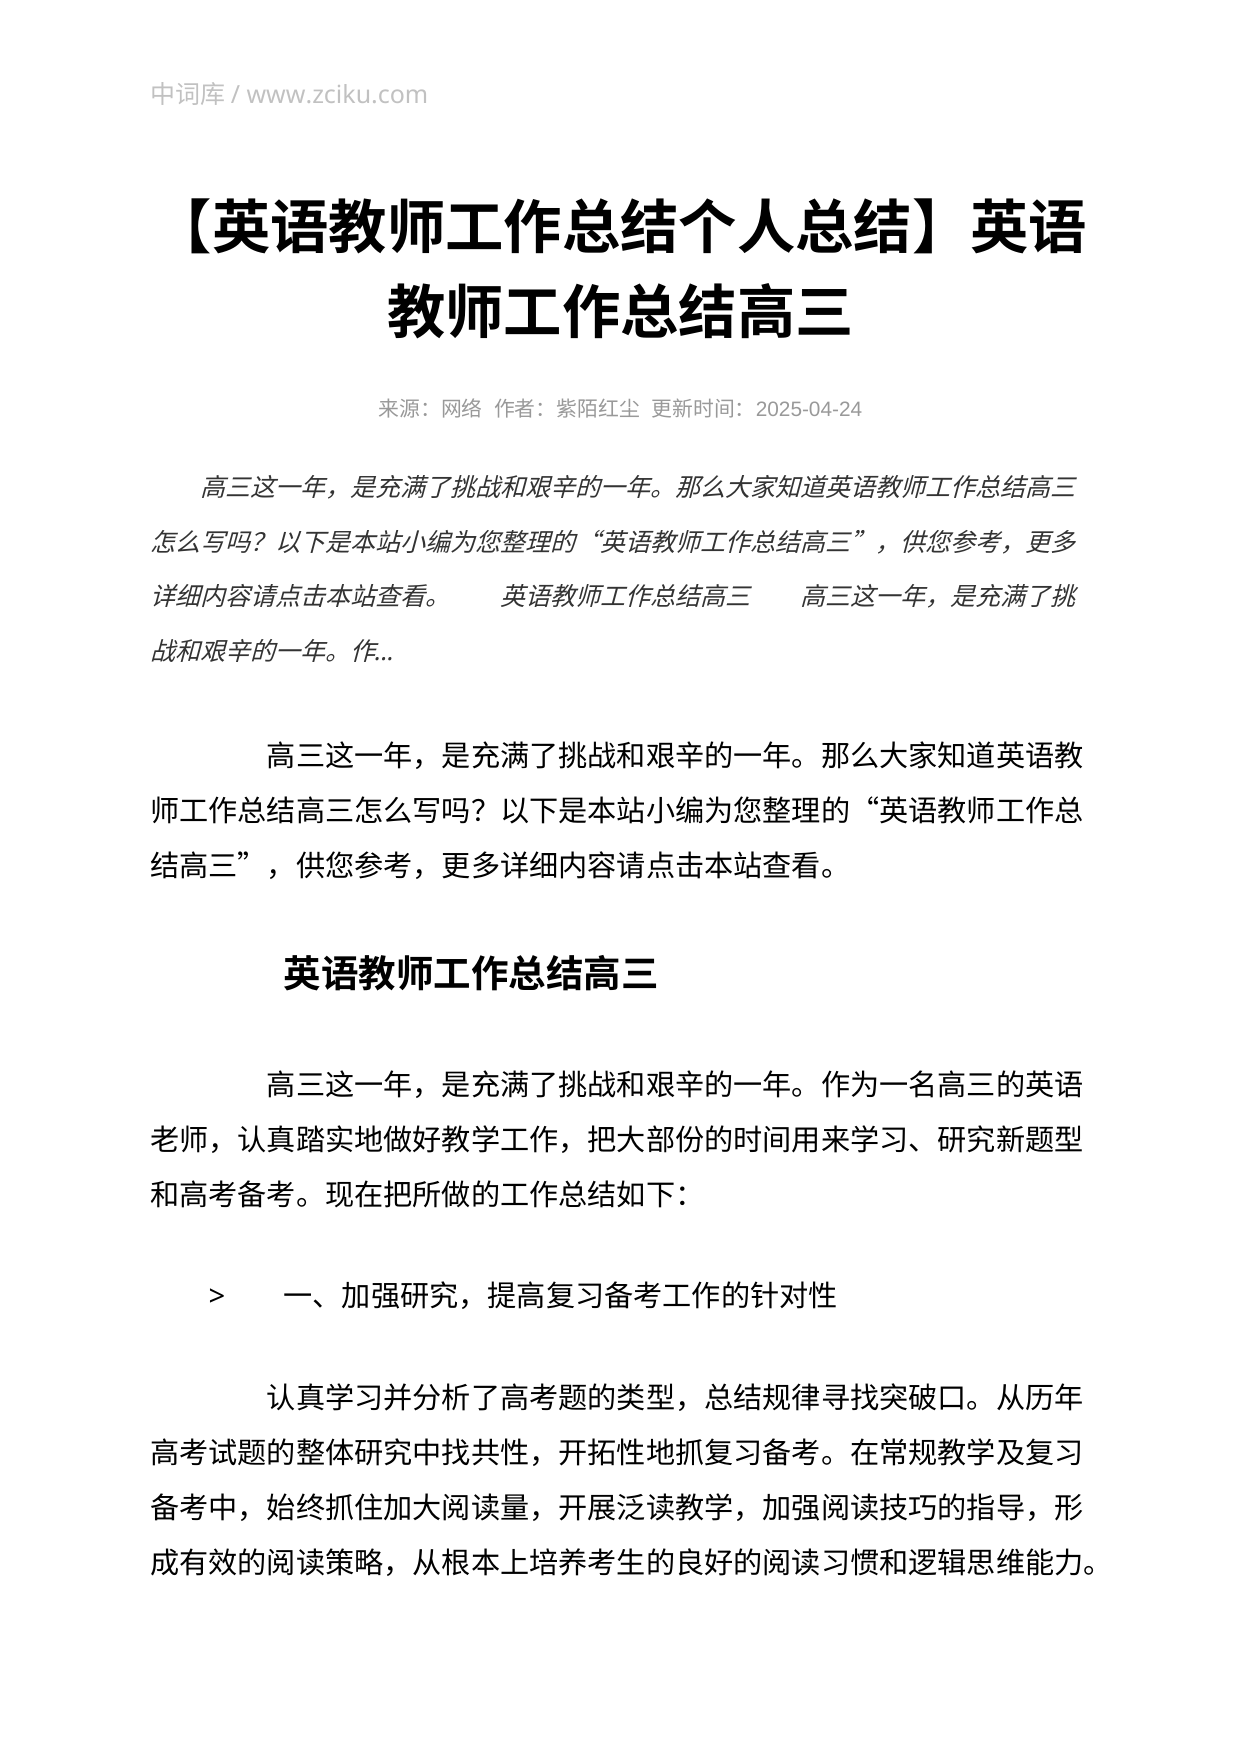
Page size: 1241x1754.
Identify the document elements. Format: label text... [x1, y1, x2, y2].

text 高三这一年，是充满了挑战和艰辛的一年。那么大家知道英语教师工作总结高三怎么写吗？以下是本站小编为您整理的“英语教师工作总结高三”，供您参考，更多详细内容请点击本站查看。 [150, 732, 1090, 884]
text 高三这一年，是充满了挑战和艰辛的一年。那么大家知道英语教师工作总结高三怎么写吗？以下是本站小编为您整理的“英语教师工作总结高三”，供您参考，更多详细内容请点击本站查看。 英语教师工作总结高三 高三这一年，是充满了挑战和艰辛的一年。作... [150, 468, 1090, 667]
text 高三这一年，是充满了挑战和艰辛的一年。作为一名高三的英语老师，认真踏实地做好教学工作，把大部份的时间用来学习、研究新题型和高考备考。现在把所做的工作总结如下： [150, 1061, 1090, 1213]
subtitle 【英语教师工作总结个人总结】英语教师工作总结高三 [150, 181, 1090, 350]
text 来源：网络 作者：紫陌红尘 更新时间：2025-04-24 [150, 397, 1090, 421]
text 认真学习并分析了高考题的类型，总结规律寻找突破口。从历年高考试题的整体研究中找共性，开拓性地抓复习备考。在常规教学及复习备考中，始终抓住加大阅读量，开展泛读教学，加强阅读技巧的指导，形成有效的阅读策略，从根本上培养考生的良好的阅读习惯和逻辑思维能力。 [150, 1375, 1090, 1582]
text > 一、加强研究，提高复习备考工作的针对性 [150, 1273, 1090, 1315]
text 英语教师工作总结高三 [150, 944, 1090, 998]
